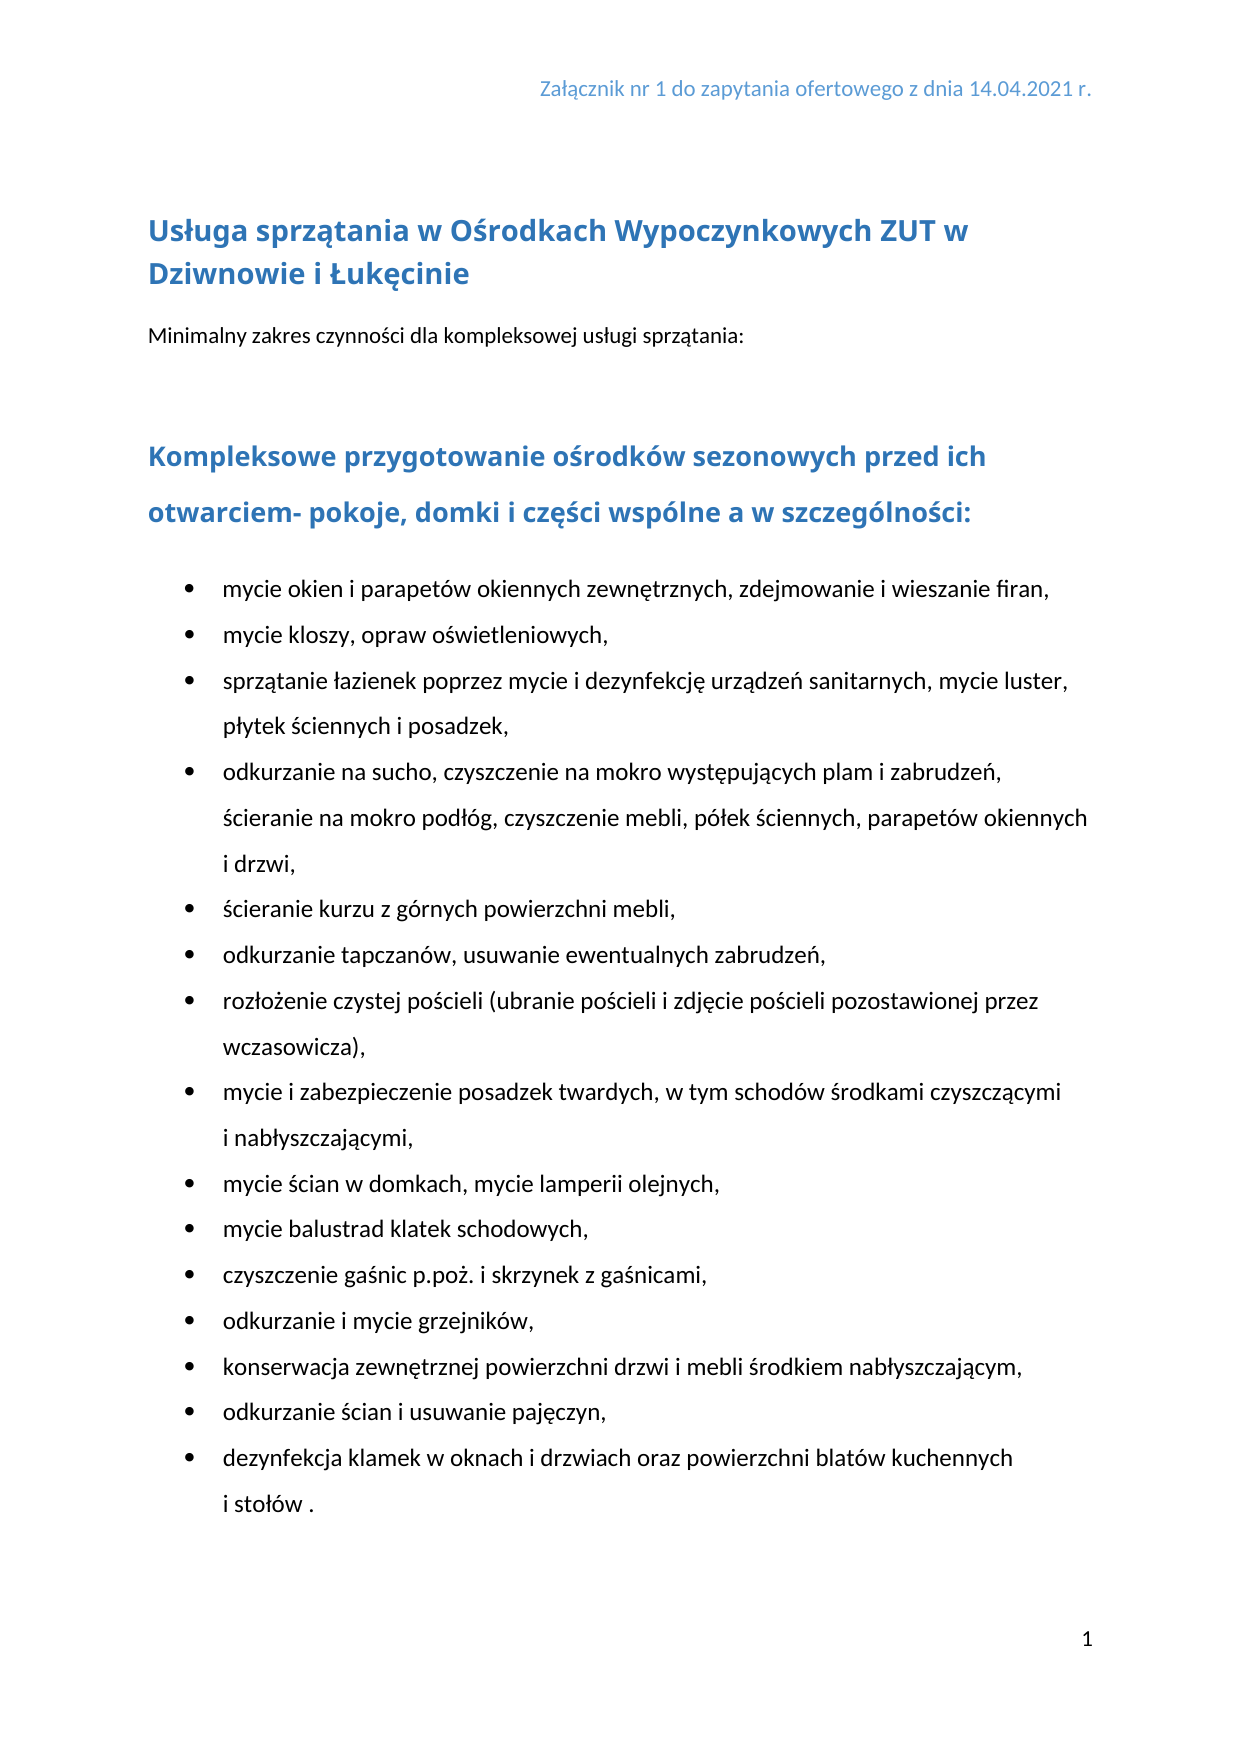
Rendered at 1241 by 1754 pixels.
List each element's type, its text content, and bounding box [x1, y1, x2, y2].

list ścieranie kurzu z górnych powierzchni mebli, [185, 893, 1093, 924]
list dezynfekcja klamek w oknach i drzwiach oraz powierzchni blatów kuchennych i stołów . [185, 1442, 1093, 1518]
list mycie okien i parapetów okiennych zewnętrznych, zdejmowanie i wieszanie firan, [185, 573, 1093, 604]
list odkurzanie tapczanów, usuwanie ewentualnych zabrudzeń, [185, 939, 1093, 970]
text Minimalny zakres czynności dla kompleksowej usługi sprzątania: [148, 321, 1093, 349]
list mycie ścian w domkach, mycie lamperii olejnych, [185, 1168, 1093, 1198]
list czyszczenie gaśnic p.poż. i skrzynek z gaśnicami, [185, 1259, 1093, 1290]
subtitle Kompleksowe przygotowanie ośrodków sezonowych przed ich otwarciem- pokoje, domki i części wspólne a w szczególności: [148, 438, 1093, 530]
list konserwacja zewnętrznej powierzchni drzwi i mebli środkiem nabłyszczającym, [185, 1351, 1093, 1381]
list mycie kloszy, opraw oświetleniowych, [185, 619, 1093, 649]
subtitle Usługa sprzątania w Ośrodkach Wypoczynkowych ZUT w Dziwnowie i Łukęcinie [148, 210, 1093, 293]
list odkurzanie i mycie grzejników, [185, 1305, 1093, 1336]
list mycie balustrad klatek schodowych, [185, 1213, 1093, 1244]
list odkurzanie ścian i usuwanie pajęczyn, [185, 1396, 1093, 1427]
list rozłożenie czystej pościeli (ubranie pościeli i zdjęcie pościeli pozostawionej przez wczasowicza), [185, 985, 1093, 1061]
list odkurzanie na sucho, czyszczenie na mokro występujących plam i zabrudzeń, ścieranie na mokro podłóg, czyszczenie mebli, półek ściennych, parapetów okiennych i drzwi, [185, 756, 1093, 878]
list mycie i zabezpieczenie posadzek twardych, w tym schodów środkami czyszczącymi i nabłyszczającymi, [185, 1076, 1093, 1153]
list sprzątanie łazienek poprzez mycie i dezynfekcję urządzeń sanitarnych, mycie luster, płytek ściennych i posadzek, [185, 665, 1093, 741]
